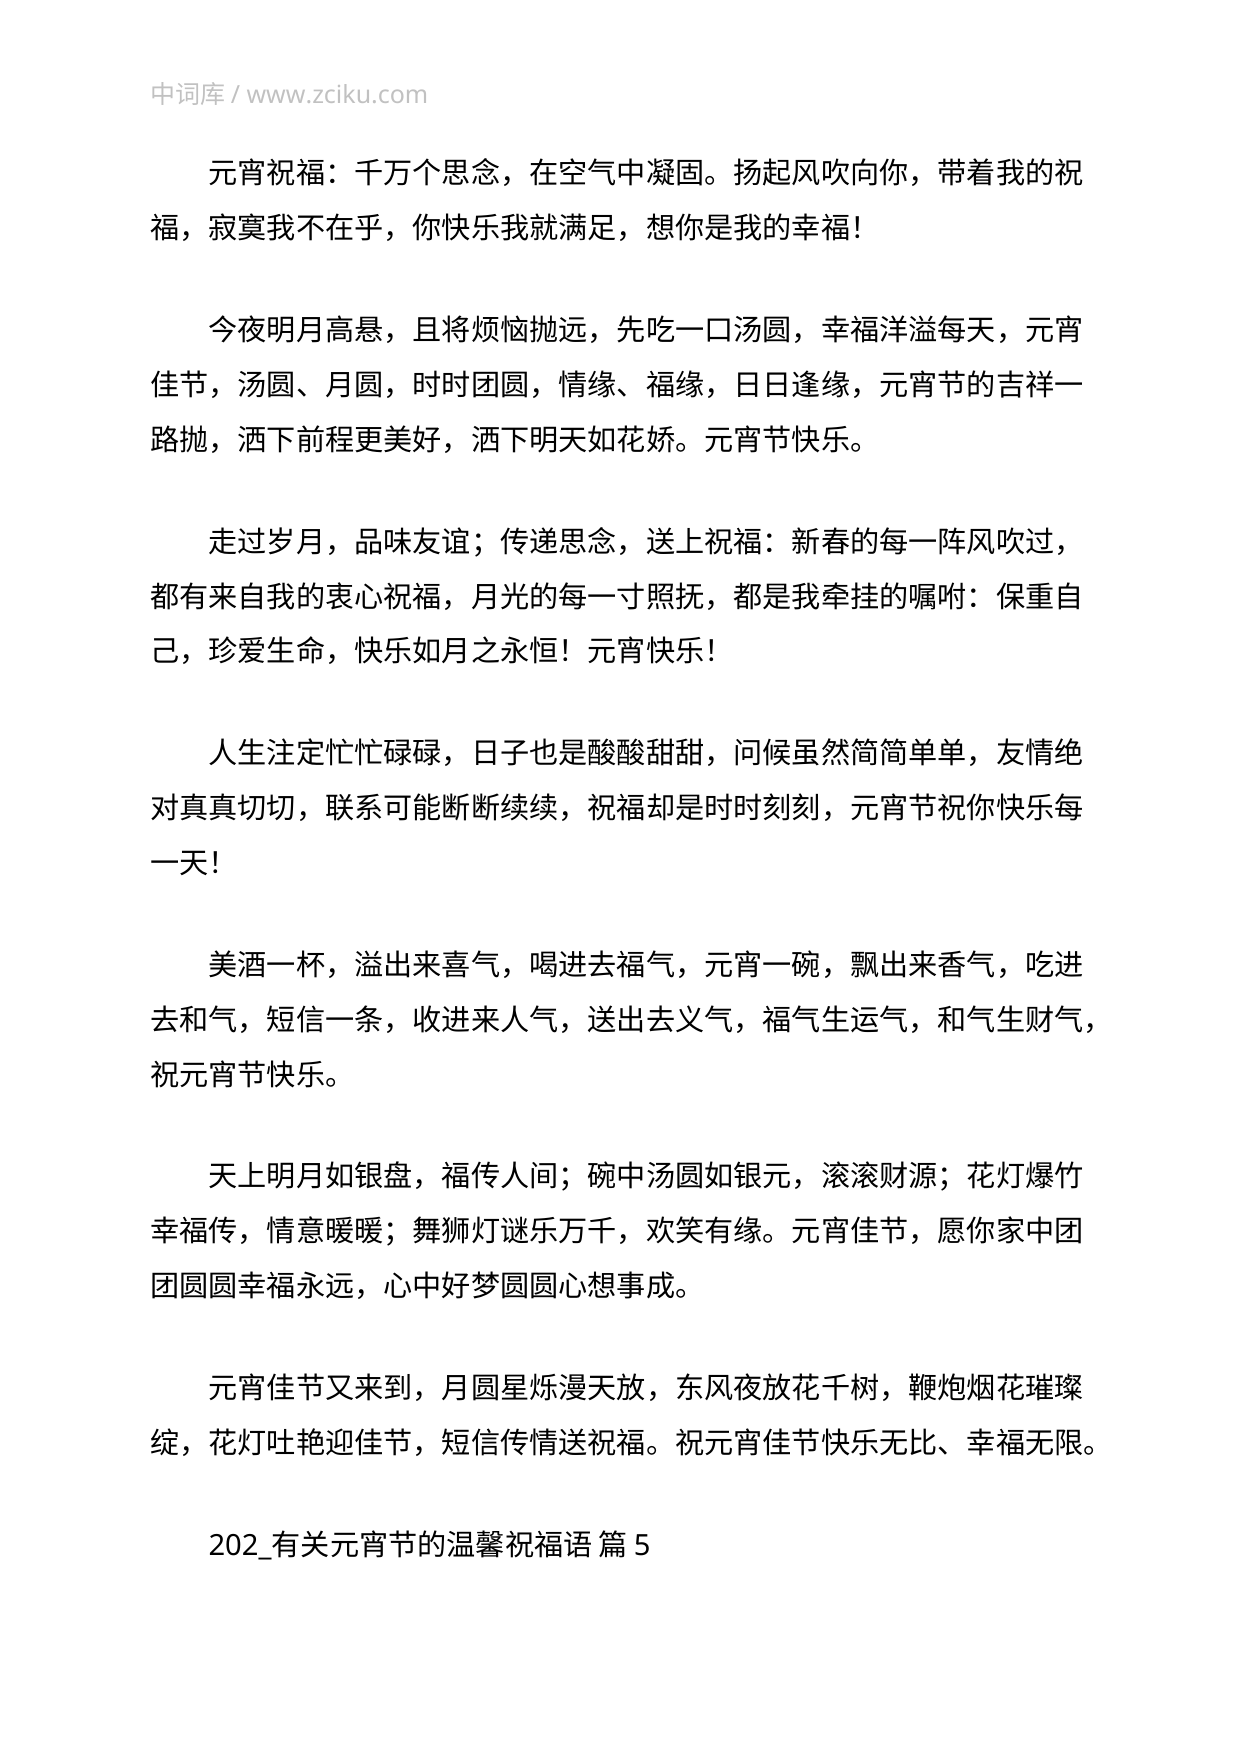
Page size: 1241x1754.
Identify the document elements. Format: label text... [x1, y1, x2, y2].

text 人生注定忙忙碌碌，日子也是酸酸甜甜，问候虽然简简单单，友情绝对真真切切，联系可能断断续续，祝福却是时时刻刻，元宵节祝你快乐每一天！ [150, 730, 1090, 882]
text 202_有关元宵节的温馨祝福语 篇5 [150, 1521, 1090, 1563]
text 元宵佳节又来到，月圆星烁漫天放，东风夜放花千树，鞭炮烟花璀璨绽，花灯吐艳迎佳节，短信传情送祝福。祝元宵佳节快乐无比、幸福无限。 [150, 1364, 1090, 1462]
text 今夜明月高悬，且将烦恼抛远，先吃一口汤圆，幸福洋溢每天，元宵佳节，汤圆、月圆，时时团圆，情缘、福缘，日日逢缘，元宵节的吉祥一路抛，洒下前程更美好，洒下明天如花娇。元宵节快乐。 [150, 307, 1090, 459]
text 元宵祝福：千万个思念，在空气中凝固。扬起风吹向你，带着我的祝福，寂寞我不在乎，你快乐我就满足，想你是我的幸福！ [150, 150, 1090, 247]
text 走过岁月，品味友谊；传递思念，送上祝福：新春的每一阵风吹过，都有来自我的衷心祝福，月光的每一寸照抚，都是我牵挂的嘱咐：保重自己，珍爱生命，快乐如月之永恒！元宵快乐！ [150, 518, 1090, 670]
text 美酒一杯，溢出来喜气，喝进去福气，元宵一碗，飘出来香气，吃进去和气，短信一条，收进来人气，送出去义气，福气生运气，和气生财气，祝元宵节快乐。 [150, 941, 1090, 1093]
text 天上明月如银盘，福传人间；碗中汤圆如银元，滚滚财源；花灯爆竹幸福传，情意暖暖；舞狮灯谜乐万千，欢笑有缘。元宵佳节，愿你家中团团圆圆幸福永远，心中好梦圆圆心想事成。 [150, 1153, 1090, 1305]
